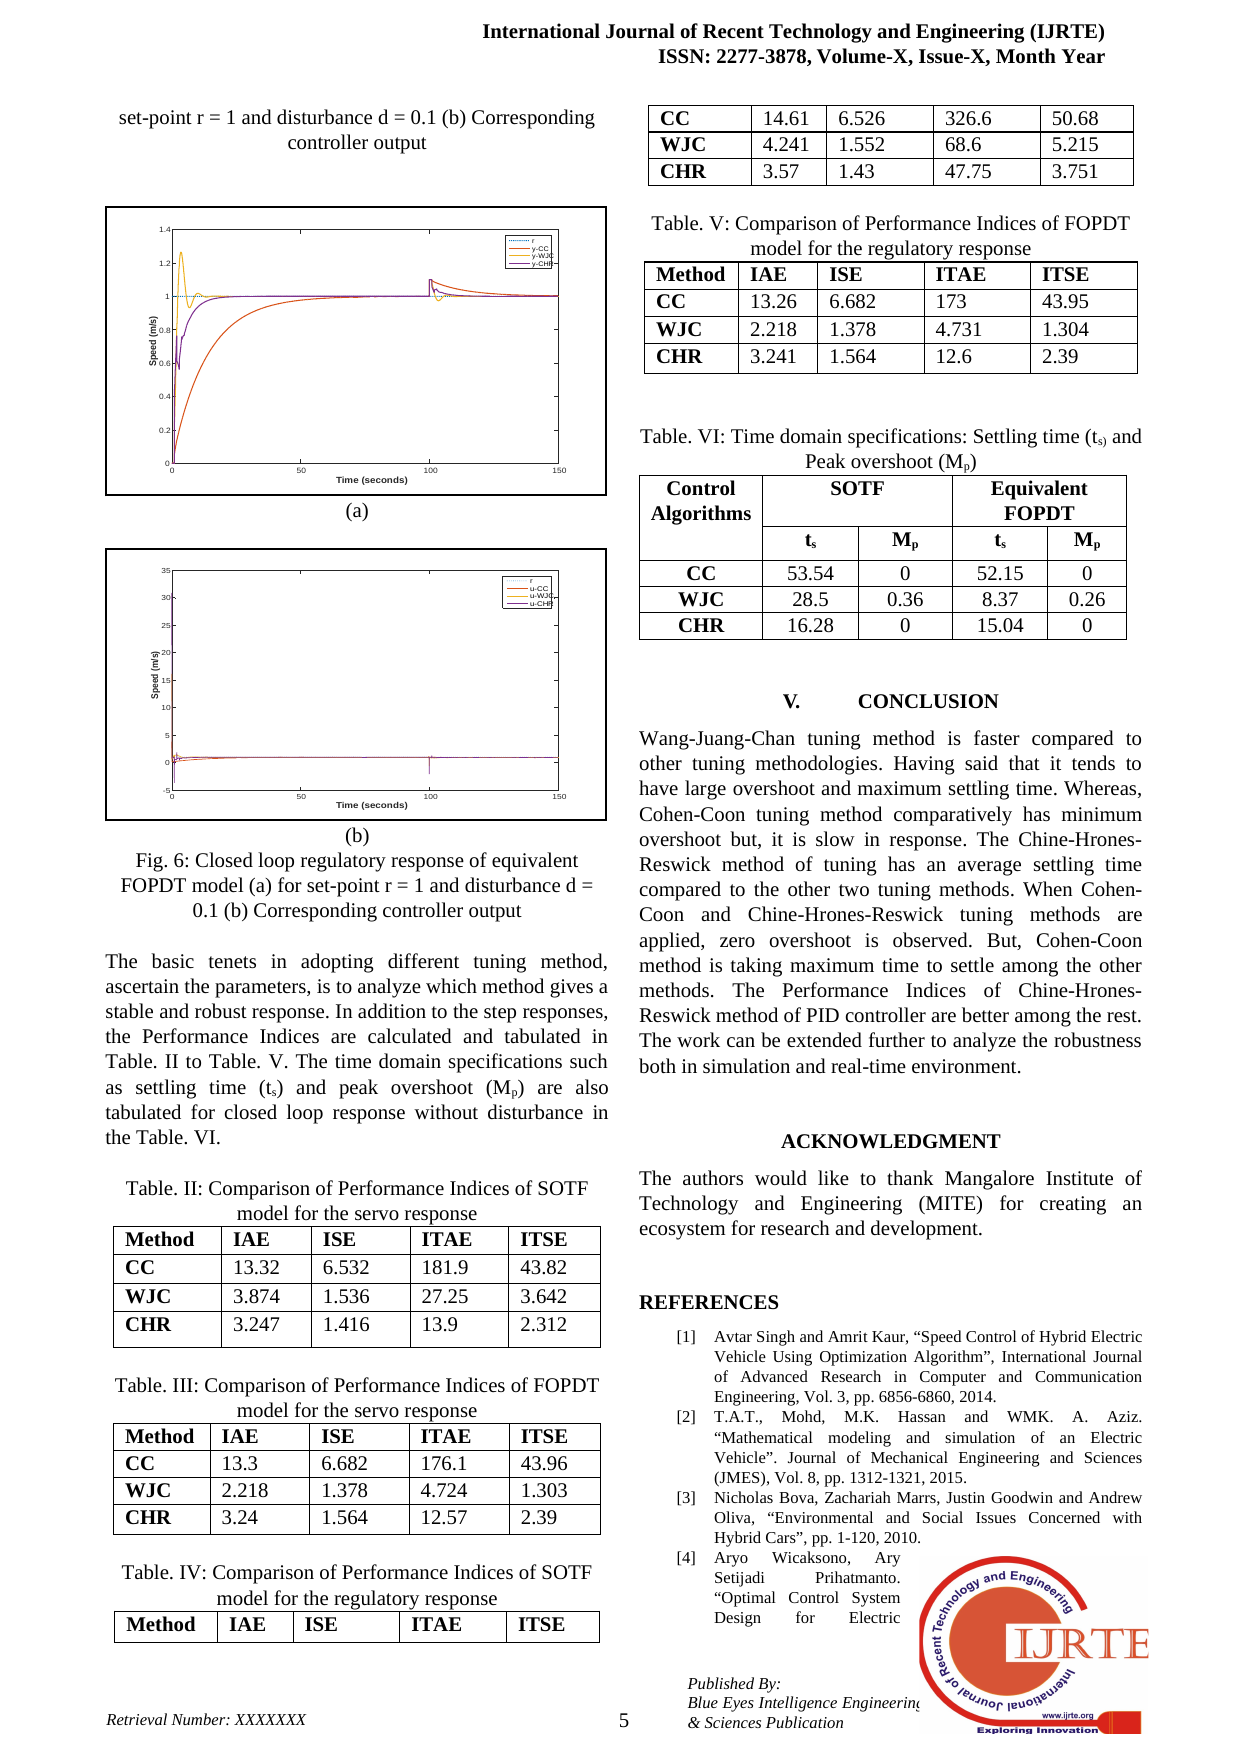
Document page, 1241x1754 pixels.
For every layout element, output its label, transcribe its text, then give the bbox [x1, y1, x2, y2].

text The authors would like to thank Mangalore Institute of Technology and Engineering (MITE) for creating an ecosystem for research and development. [639, 1166, 1143, 1240]
table_cell 50.68 [1041, 106, 1133, 131]
text (a) [105, 497, 609, 522]
table_header Method [645, 263, 738, 288]
table_cell 173 [925, 290, 1030, 316]
table_cell CC [645, 290, 738, 316]
table_header Control Algorithms [640, 476, 762, 559]
picture [917, 1556, 1149, 1732]
table_cell 43.96 [510, 1451, 600, 1477]
table_header ITSE [1031, 263, 1137, 288]
table_cell 4.241 [752, 133, 826, 158]
table_cell WJC [114, 1284, 221, 1311]
table_cell 6.526 [827, 106, 933, 131]
table_header IAE [222, 1227, 311, 1254]
table_cell 326.6 [934, 106, 1040, 131]
table_cell 13.3 [211, 1451, 309, 1477]
table_cell WJC [649, 133, 751, 158]
table_cell 2.39 [1031, 344, 1137, 373]
table_header ISE [818, 263, 924, 288]
table_cell 1.378 [310, 1478, 409, 1504]
table_cell 1.416 [312, 1312, 410, 1347]
table_cell 68.6 [934, 133, 1040, 158]
table_cell 3.247 [222, 1312, 311, 1347]
table_cell 4.731 [925, 317, 1030, 343]
table_header IAE [739, 263, 817, 288]
text Table. IV: Comparison of Performance Indices of SOTF model for the regulatory response [105, 1560, 609, 1609]
table_cell 14.61 [752, 106, 826, 131]
table_cell CC [649, 106, 751, 131]
table_cell WJC [645, 317, 738, 343]
table_cell 6.682 [818, 290, 924, 316]
table_cell 1.304 [1031, 317, 1137, 343]
table_cell 43.82 [509, 1255, 600, 1283]
table_cell 176.1 [410, 1451, 509, 1477]
table_cell 3.57 [752, 159, 826, 185]
table_header ITSE [510, 1424, 600, 1450]
list T.A.T., Mohd, M.K. Hassan and WMK. A. Aziz. “Mathematical modeling and simulation of an Electric Vehicle”. Journal of Mechanical Engineering and Sciences (JMES), Vol. 8, pp. 1312-1321, 2015. [676, 1407, 1143, 1487]
table_cell CHR [640, 613, 762, 639]
subtitle REFERENCES [639, 1290, 1143, 1314]
table_cell 3.24 [211, 1505, 309, 1534]
table_cell Mp [859, 527, 952, 559]
table_cell 53.54 [763, 561, 858, 586]
table_cell WJC [114, 1478, 210, 1504]
table_cell 1.564 [310, 1505, 409, 1534]
table_cell 1.43 [827, 159, 933, 185]
table_cell 0.26 [1048, 587, 1126, 612]
table_header ISE [310, 1424, 409, 1450]
table_cell 13.32 [222, 1255, 311, 1283]
table_header Method [115, 1612, 217, 1642]
subtitle CONCLUSION [639, 689, 1143, 713]
table_cell CHR [649, 159, 751, 185]
table_cell CC [114, 1255, 221, 1283]
table_header SOTF [763, 476, 952, 526]
text Wang-Juang-Chan tuning method is faster compared to other tuning methodologies. Having said that it tends to have large overshoot and maximum settling time. Whereas, Cohen-Coon tuning method comparatively has minimum overshoot but, it is slow in response. The Chine-Hrones-Reswick method of tuning has an average settling time compared to the other two tuning methods. When Cohen-Coon and Chine-Hrones-Reswick tuning methods are applied, zero overshoot is observed. But, Cohen-Coon method is taking maximum time to settle among the other methods. The Performance Indices of Chine-Hrones-Reswick method of PID controller are better among the rest. The work can be extended further to analyze the robustness both in simulation and real-time environment. [639, 726, 1143, 1078]
text Table. III: Comparison of Performance Indices of FOPDT model for the servo response [105, 1373, 609, 1422]
table_header ISE [312, 1227, 410, 1254]
table_cell 52.15 [953, 561, 1047, 586]
text Table. II: Comparison of Performance Indices of SOTF model for the servo response [105, 1175, 609, 1225]
table_cell 13.26 [739, 290, 817, 316]
table_cell 12.57 [410, 1505, 509, 1534]
table_header ISE [294, 1612, 399, 1642]
table_cell 2.312 [509, 1312, 600, 1347]
text Fig. 6: Closed loop regulatory response of equivalent FOPDT model (a) for set-point r = 1 and disturbance d = 0.1 (b) Corresponding controller output [105, 848, 609, 922]
table_cell 3.874 [222, 1284, 311, 1311]
table_cell WJC [640, 587, 762, 612]
table_header Method [114, 1227, 221, 1254]
table_cell 0 [859, 613, 952, 639]
table_header IAE [218, 1612, 293, 1642]
table_header ITAE [925, 263, 1030, 288]
table_cell 47.75 [934, 159, 1040, 185]
table_cell 2.218 [211, 1478, 309, 1504]
table_cell 2.218 [739, 317, 817, 343]
table_header Equivalent FOPDT [953, 476, 1126, 526]
table_cell ts [763, 527, 858, 559]
table_cell 1.564 [818, 344, 924, 373]
table_cell CHR [114, 1312, 221, 1347]
table_cell 2.39 [510, 1505, 600, 1534]
table_cell Mp [1048, 527, 1126, 559]
text Table. VI: Time domain specifications: Settling time (ts) and Peak overshoot (Mp) [639, 424, 1143, 473]
list Nicholas Bova, Zachariah Marrs, Justin Goodwin and Andrew Oliva, “Environmental and Social Issues Concerned with Hybrid Cars”, pp. 1-120, 2010. [676, 1488, 1143, 1547]
table_header ITSE [509, 1227, 600, 1254]
table_cell 3.751 [1041, 159, 1133, 185]
table_cell CHR [114, 1505, 210, 1534]
table_header Method [114, 1424, 210, 1450]
table_cell 43.95 [1031, 290, 1137, 316]
subtitle ACKNOWLEDGMENT [639, 1129, 1143, 1153]
table_cell 13.9 [411, 1312, 508, 1347]
text Table. V: Comparison of Performance Indices of FOPDT model for the regulatory response [639, 211, 1143, 260]
table_cell 8.37 [953, 587, 1047, 612]
table_cell 0 [1048, 561, 1126, 586]
text (b) [105, 822, 609, 847]
table_cell CHR [645, 344, 738, 373]
table_cell 4.724 [410, 1478, 509, 1504]
table_cell 28.5 [763, 587, 858, 612]
table_cell 1.536 [312, 1284, 410, 1311]
table_cell 16.28 [763, 613, 858, 639]
table_header ITAE [411, 1227, 508, 1254]
table_cell 181.9 [411, 1255, 508, 1283]
table_cell 1.552 [827, 133, 933, 158]
table_header ITAE [410, 1424, 509, 1450]
text The basic tenets in adopting different tuning method, ascertain the parameters, is to analyze which method gives a stable and robust response. In addition to the step responses, the Performance Indices are calculated and tabulated in Table. II to Table. V. The time domain specifications such as settling time (ts) and peak overshoot (Mp) are also tabulated for closed loop response without disturbance in the Table. VI. [105, 948, 609, 1149]
table_cell 0 [859, 561, 952, 586]
table_cell ts [953, 527, 1047, 559]
table_cell 6.682 [310, 1451, 409, 1477]
table_cell CC [114, 1451, 210, 1477]
table_header ITSE [507, 1612, 599, 1642]
table_cell 27.25 [411, 1284, 508, 1311]
table_cell 0 [1048, 613, 1126, 639]
table_cell 3.642 [509, 1284, 600, 1311]
table_cell 15.04 [953, 613, 1047, 639]
table_header IAE [211, 1424, 309, 1450]
list Avtar Singh and Amrit Kaur, “Speed Control of Hybrid Electric Vehicle Using Optimization Algorithm”, International Journal of Advanced Research in Computer and Communication Engineering, Vol. 3, pp. 6856-6860, 2014. [676, 1327, 1143, 1406]
table_header ITAE [400, 1612, 506, 1642]
table_cell 0.36 [859, 587, 952, 612]
table_cell 6.532 [312, 1255, 410, 1283]
table_cell 1.378 [818, 317, 924, 343]
table_cell 12.6 [925, 344, 1030, 373]
table_cell 3.241 [739, 344, 817, 373]
table_cell 5.215 [1041, 133, 1133, 158]
table_cell CC [640, 561, 762, 586]
table_cell 1.303 [510, 1478, 600, 1504]
